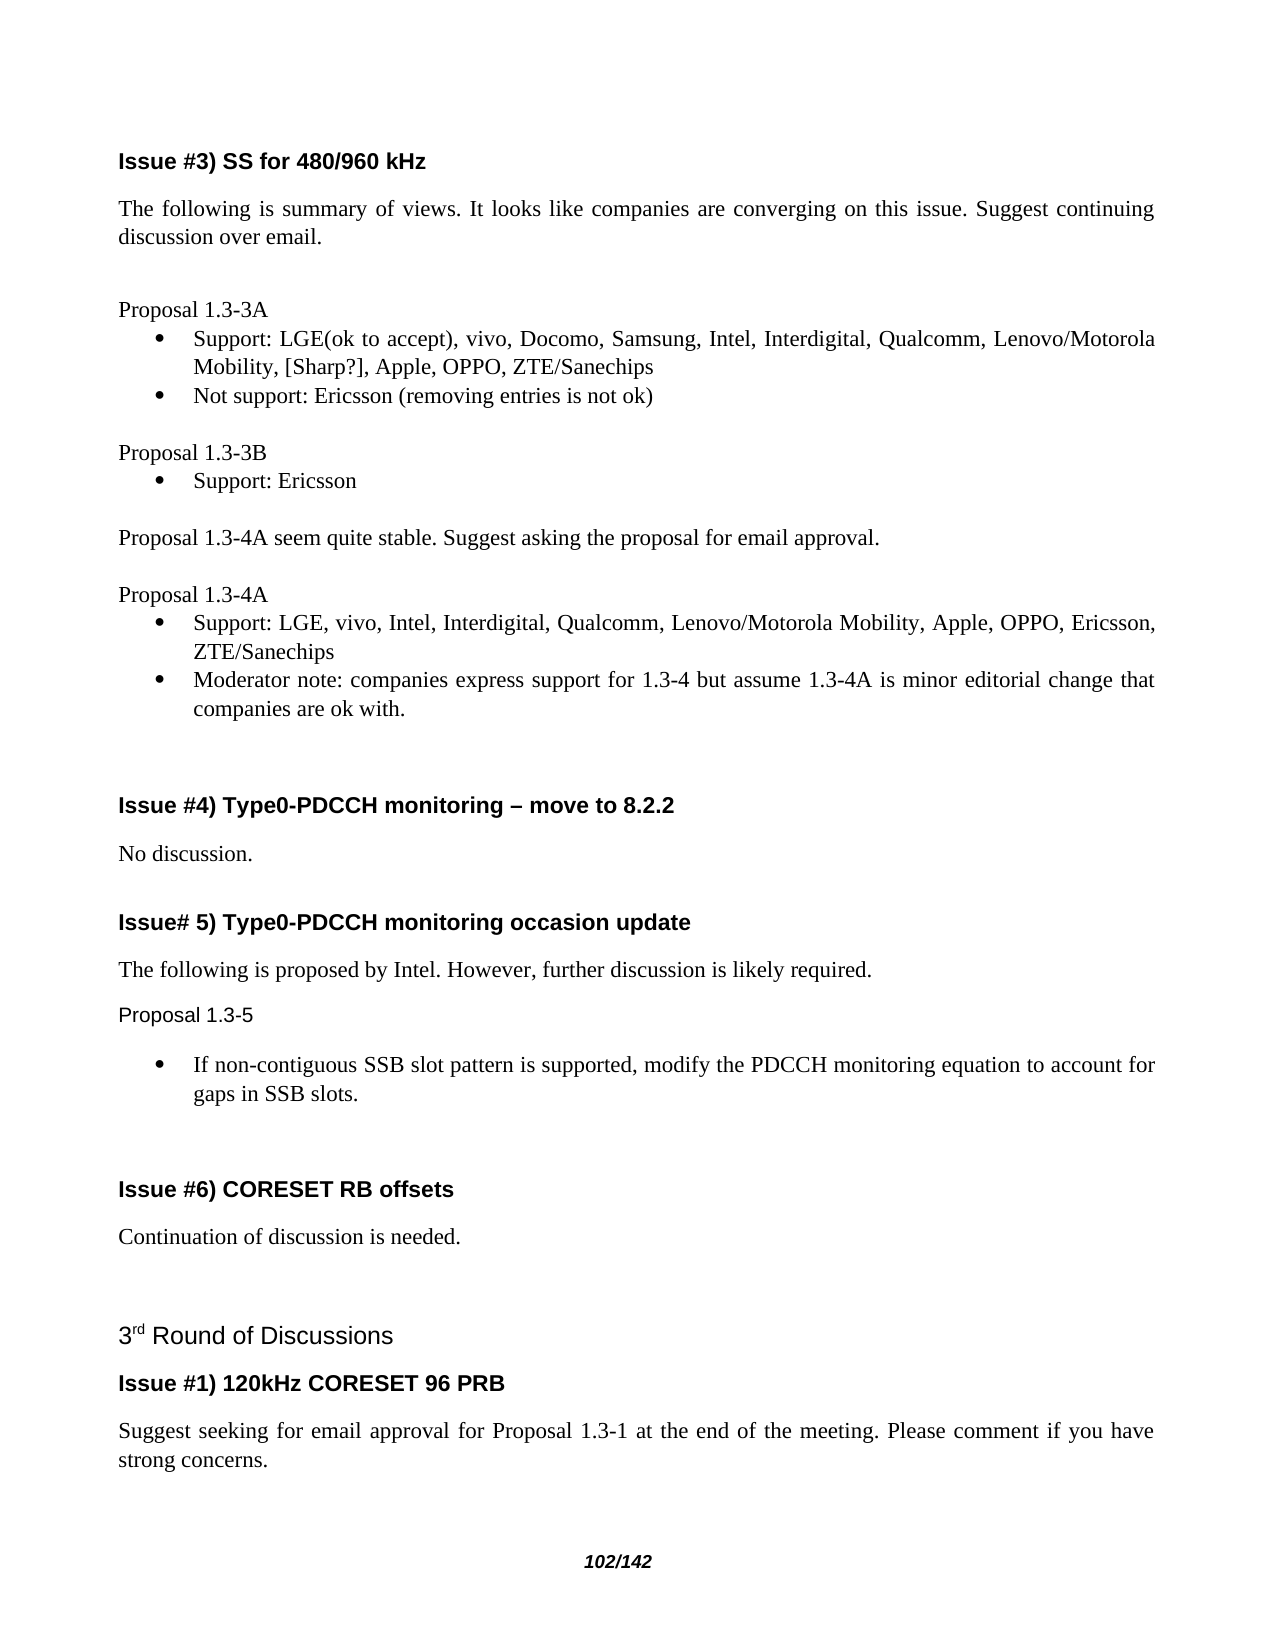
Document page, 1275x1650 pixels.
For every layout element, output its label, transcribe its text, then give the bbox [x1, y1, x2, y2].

subtitle Issue #3) SS for 480/960 kHz [118, 148, 1157, 174]
subtitle Proposal 1.3-5 [118, 1003, 1157, 1027]
text No discussion. [118, 839, 1157, 866]
list Support: Ericsson [156, 467, 1157, 493]
list Support: LGE, vivo, Intel, Interdigital, Qualcomm, Lenovo/Motorola Mobility, Apple, OPPO, Ericsson, ZTE/Sanechips [156, 609, 1157, 664]
list Not support: Ericsson (removing entries is not ok) [156, 382, 1157, 408]
text Proposal 1.3-4A seem quite stable. Suggest asking the proposal for email approval. [118, 524, 1157, 550]
subtitle Issue #1) 120kHz CORESET 96 PRB [118, 1370, 1157, 1397]
list If non-contiguous SSB slot pattern is supported, modify the PDCCH monitoring equation to account for gaps in SSB slots. [156, 1048, 1157, 1106]
subtitle Issue #4) Type0-PDCCH monitoring – move to 8.2.2 [118, 792, 1157, 819]
subtitle Issue# 5) Type0-PDCCH monitoring occasion update [118, 909, 1157, 935]
text Proposal 1.3-3B [118, 439, 1157, 465]
subtitle Issue #6) CORESET RB offsets [118, 1176, 1157, 1202]
text The following is proposed by Intel. However, further discussion is likely required. [118, 956, 1157, 982]
list Support: LGE(ok to accept), vivo, Docomo, Samsung, Intel, Interdigital, Qualcomm, Lenovo/Motorola Mobility, [Sharp?], Apple, OPPO, ZTE/Sanechips [156, 325, 1157, 380]
text Proposal 1.3-4A [118, 581, 1157, 607]
list Moderator note: companies express support for 1.3-4 but assume 1.3-4A is minor editorial change that companies are ok with. [156, 666, 1157, 721]
text The following is summary of views. It looks like companies are converging on this issue. Suggest continuing discussion over email. [118, 195, 1157, 250]
text Continuation of discussion is needed. [118, 1223, 1157, 1249]
subtitle 3rd Round of Discussions [118, 1321, 1157, 1349]
text Suggest seeking for email approval for Proposal 1.3-1 at the end of the meeting. Please comment if you have strong concerns. [118, 1418, 1157, 1472]
text Proposal 1.3-3A [118, 296, 1157, 323]
